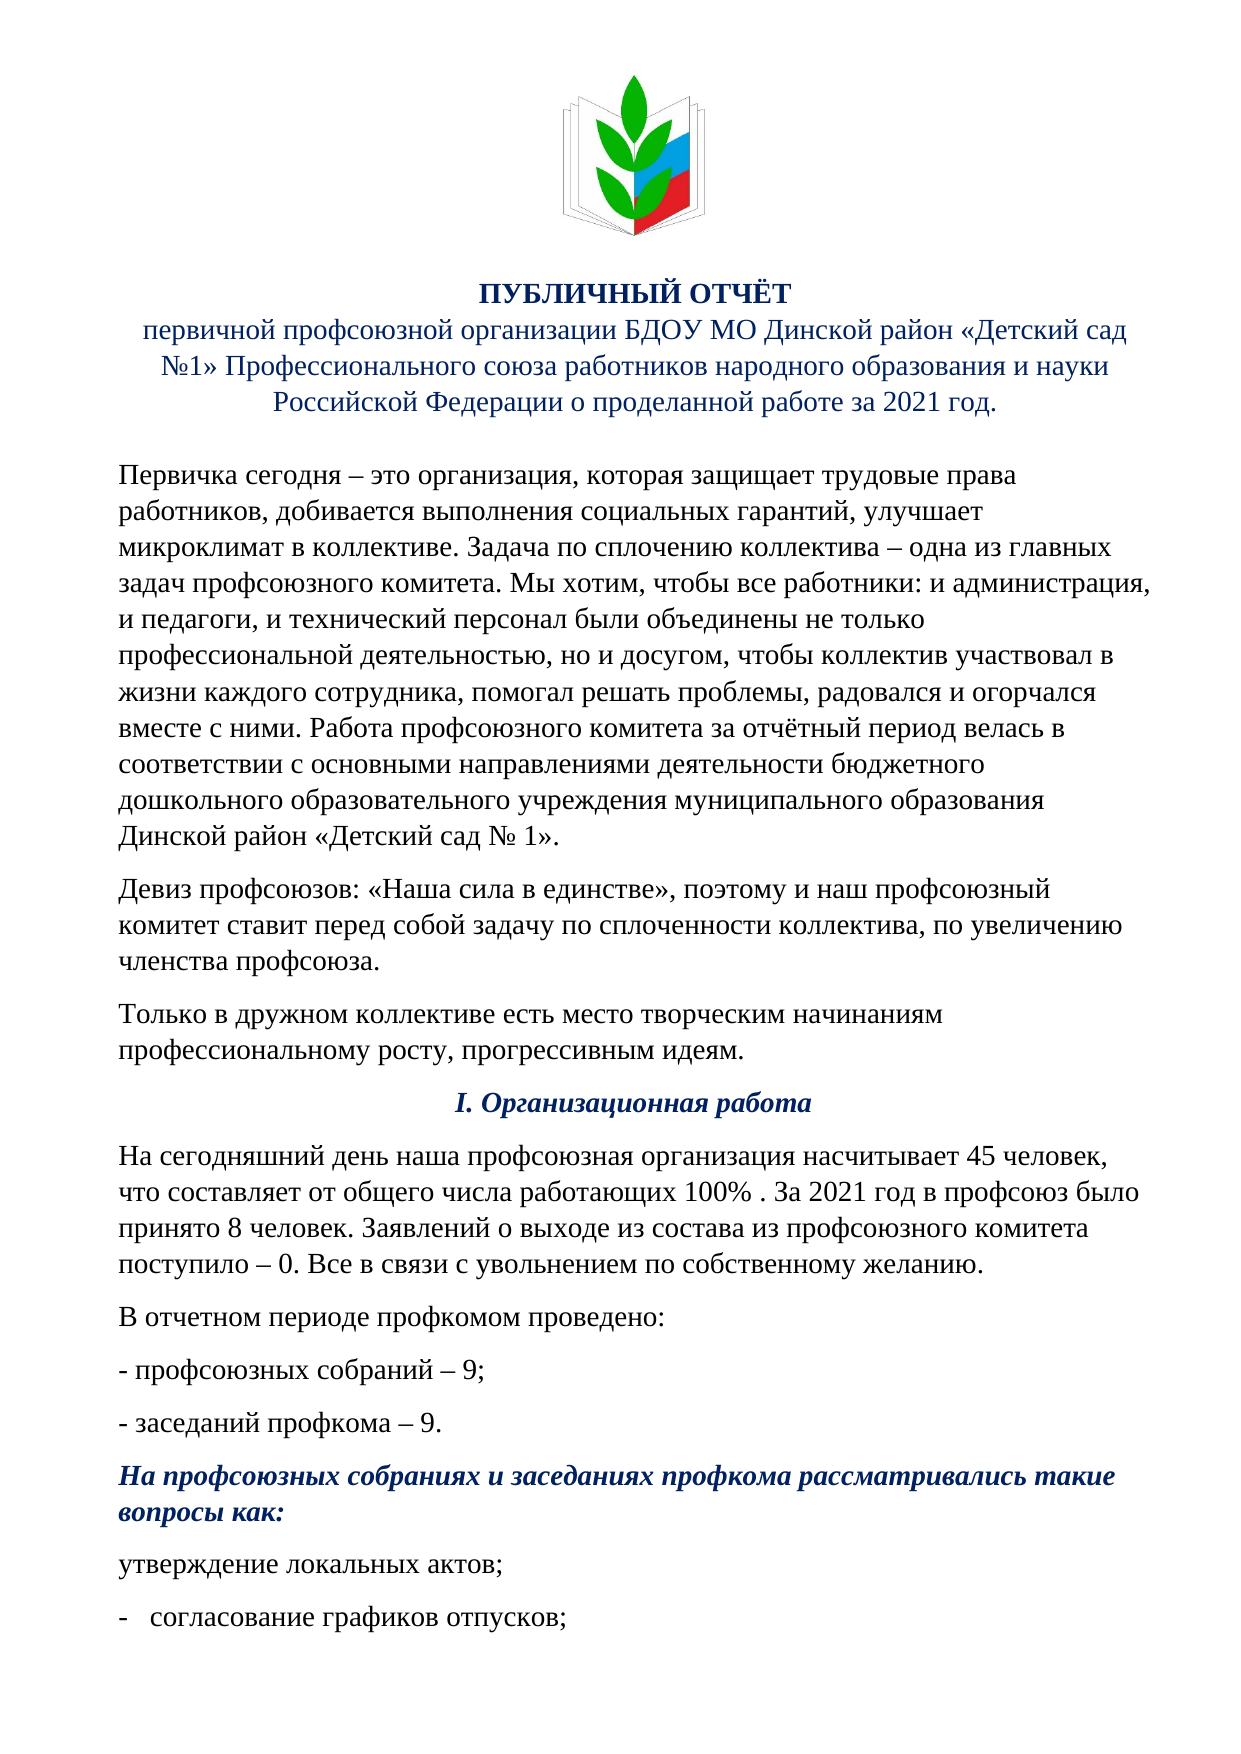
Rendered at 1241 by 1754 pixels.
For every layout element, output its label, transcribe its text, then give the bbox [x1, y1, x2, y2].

text Девиз профсоюзов: «Наша сила в единстве», поэтому и наш профсоюзный комитет ставит перед собой задачу по сплоченности коллектива, по увеличению членства профсоюза. [118, 871, 1152, 977]
picture [554, 73, 716, 238]
text Ӏ. Организационная работа [118, 1085, 1152, 1119]
text В отчетном периоде профкомом проведено: [118, 1299, 1152, 1333]
text На сегодняшний день наша профсоюзная организация насчитывает 45 человек, что составляет от общего числа работающих 100% . За 2021 год в профсоюз было принято 8 человек. Заявлений о выходе из состава из профсоюзного комитета поступило – 0. Все в связи с увольнением по собственному желанию. [118, 1138, 1152, 1280]
text Только в дружном коллективе есть место творческим начинаниям профессиональному росту, прогрессивным идеям. [118, 996, 1152, 1066]
text - заседаний профкома – 9. [118, 1405, 1152, 1438]
text утверждение локальных актов; [118, 1547, 1152, 1580]
text первичной профсоюзной организации БДОУ МО Динской район «Детский сад №1» Профессионального союза работников народного образования и науки Российской Федерации о проделанной работе за 2021 год. [118, 312, 1152, 418]
text Первичка сегодня – это организация, которая защищает трудовые права работников, добивается выполнения социальных гарантий, улучшает микроклимат в коллективе. Задача по сплочению коллектива – одна из главных задач профсоюзного комитета. Мы хотим, чтобы все работники: и администрация, и педагоги, и технический персонал были объединены не только профессиональной деятельностью, но и досугом, чтобы коллектив участвовал в жизни каждого сотрудника, помогал решать проблемы, радовался и огорчался вместе с ними. Работа профсоюзного комитета за отчётный период велась в соответствии с основными направлениями деятельности бюджетного дошкольного образовательного учреждения муниципального образования Динской район «Детский сад № 1». [118, 457, 1152, 852]
text На профсоюзных собраниях и заседаниях профкома рассматривались такие вопросы как: [118, 1458, 1152, 1527]
text ПУБЛИЧНЫЙ ОТЧЁТ [118, 276, 1152, 309]
text - согласование графиков отпусков; [118, 1599, 1152, 1633]
text - профсоюзных собраний – 9; [118, 1352, 1152, 1386]
